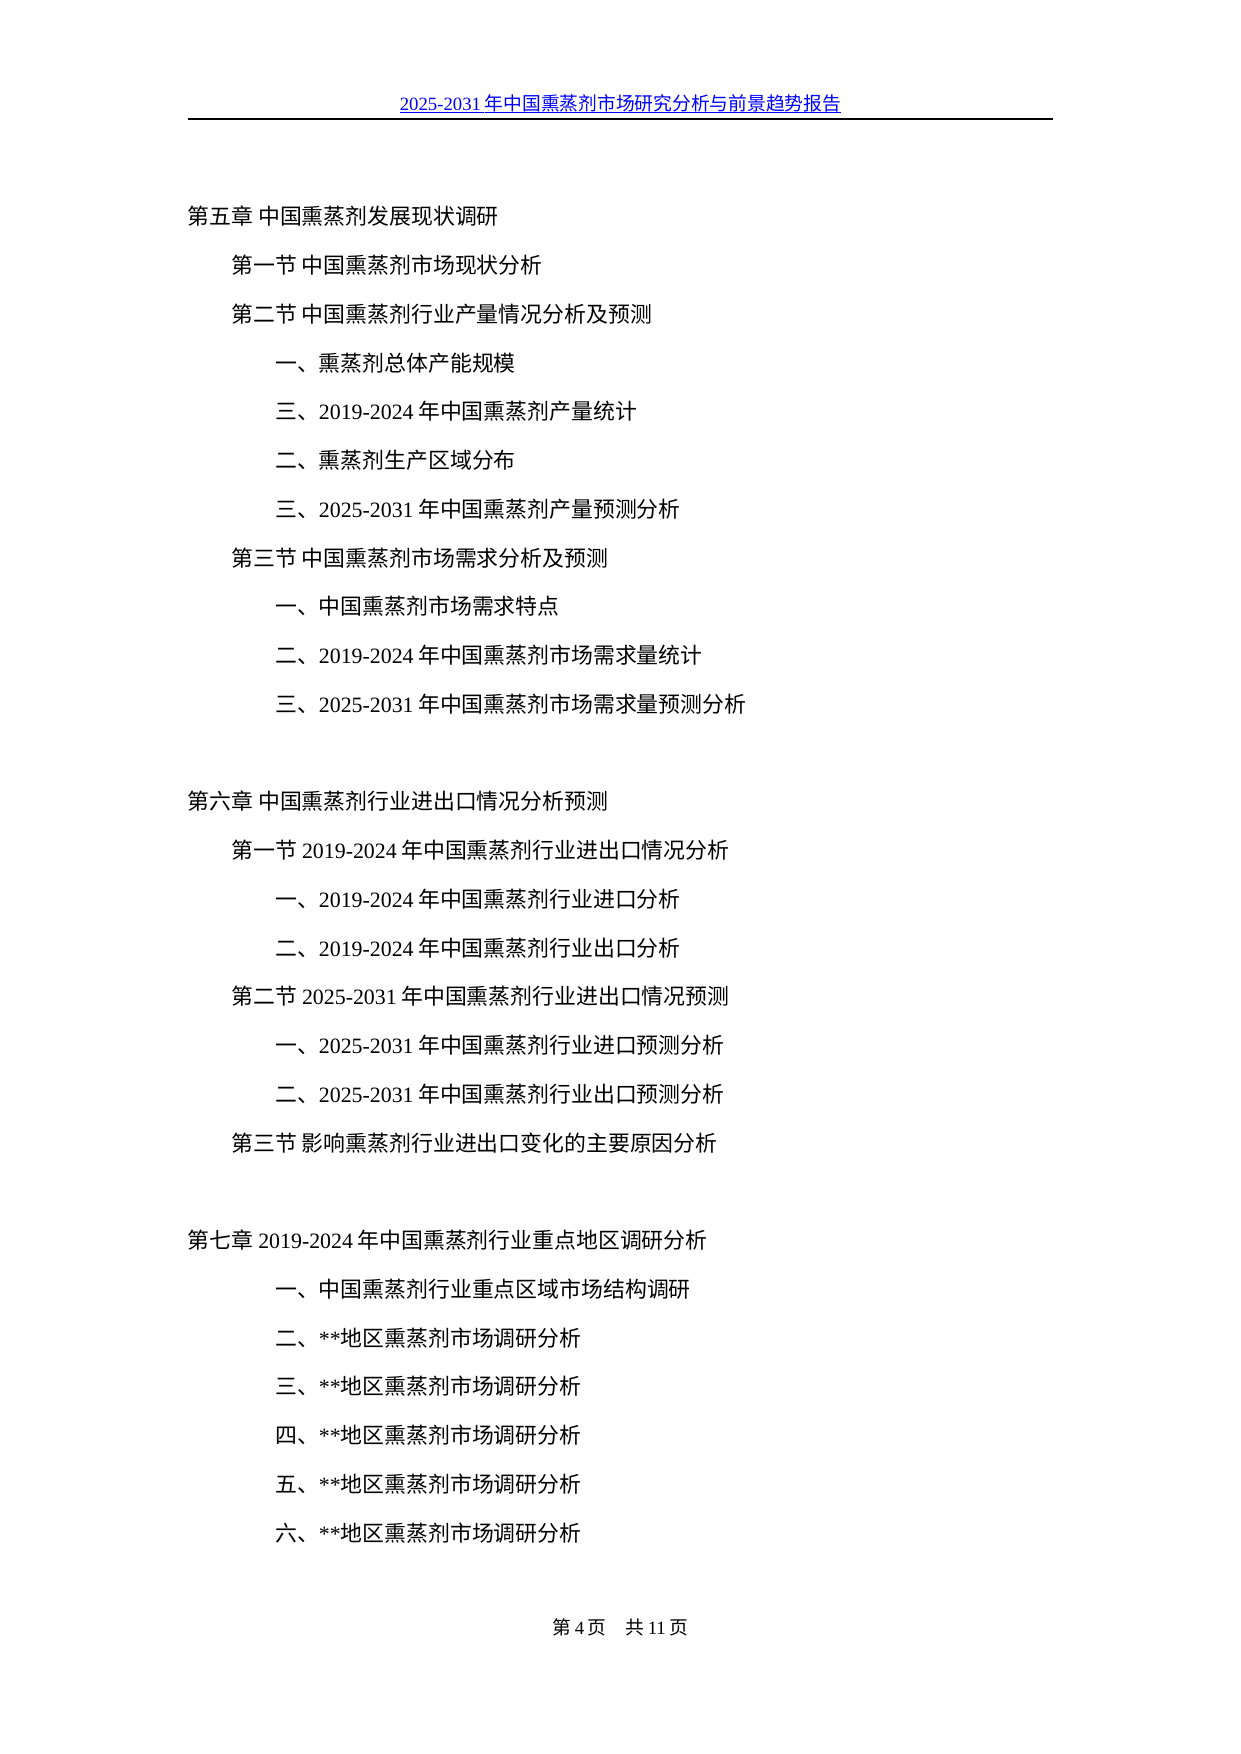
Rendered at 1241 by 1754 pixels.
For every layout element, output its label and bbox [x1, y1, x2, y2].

text [187, 150, 1053, 1548]
